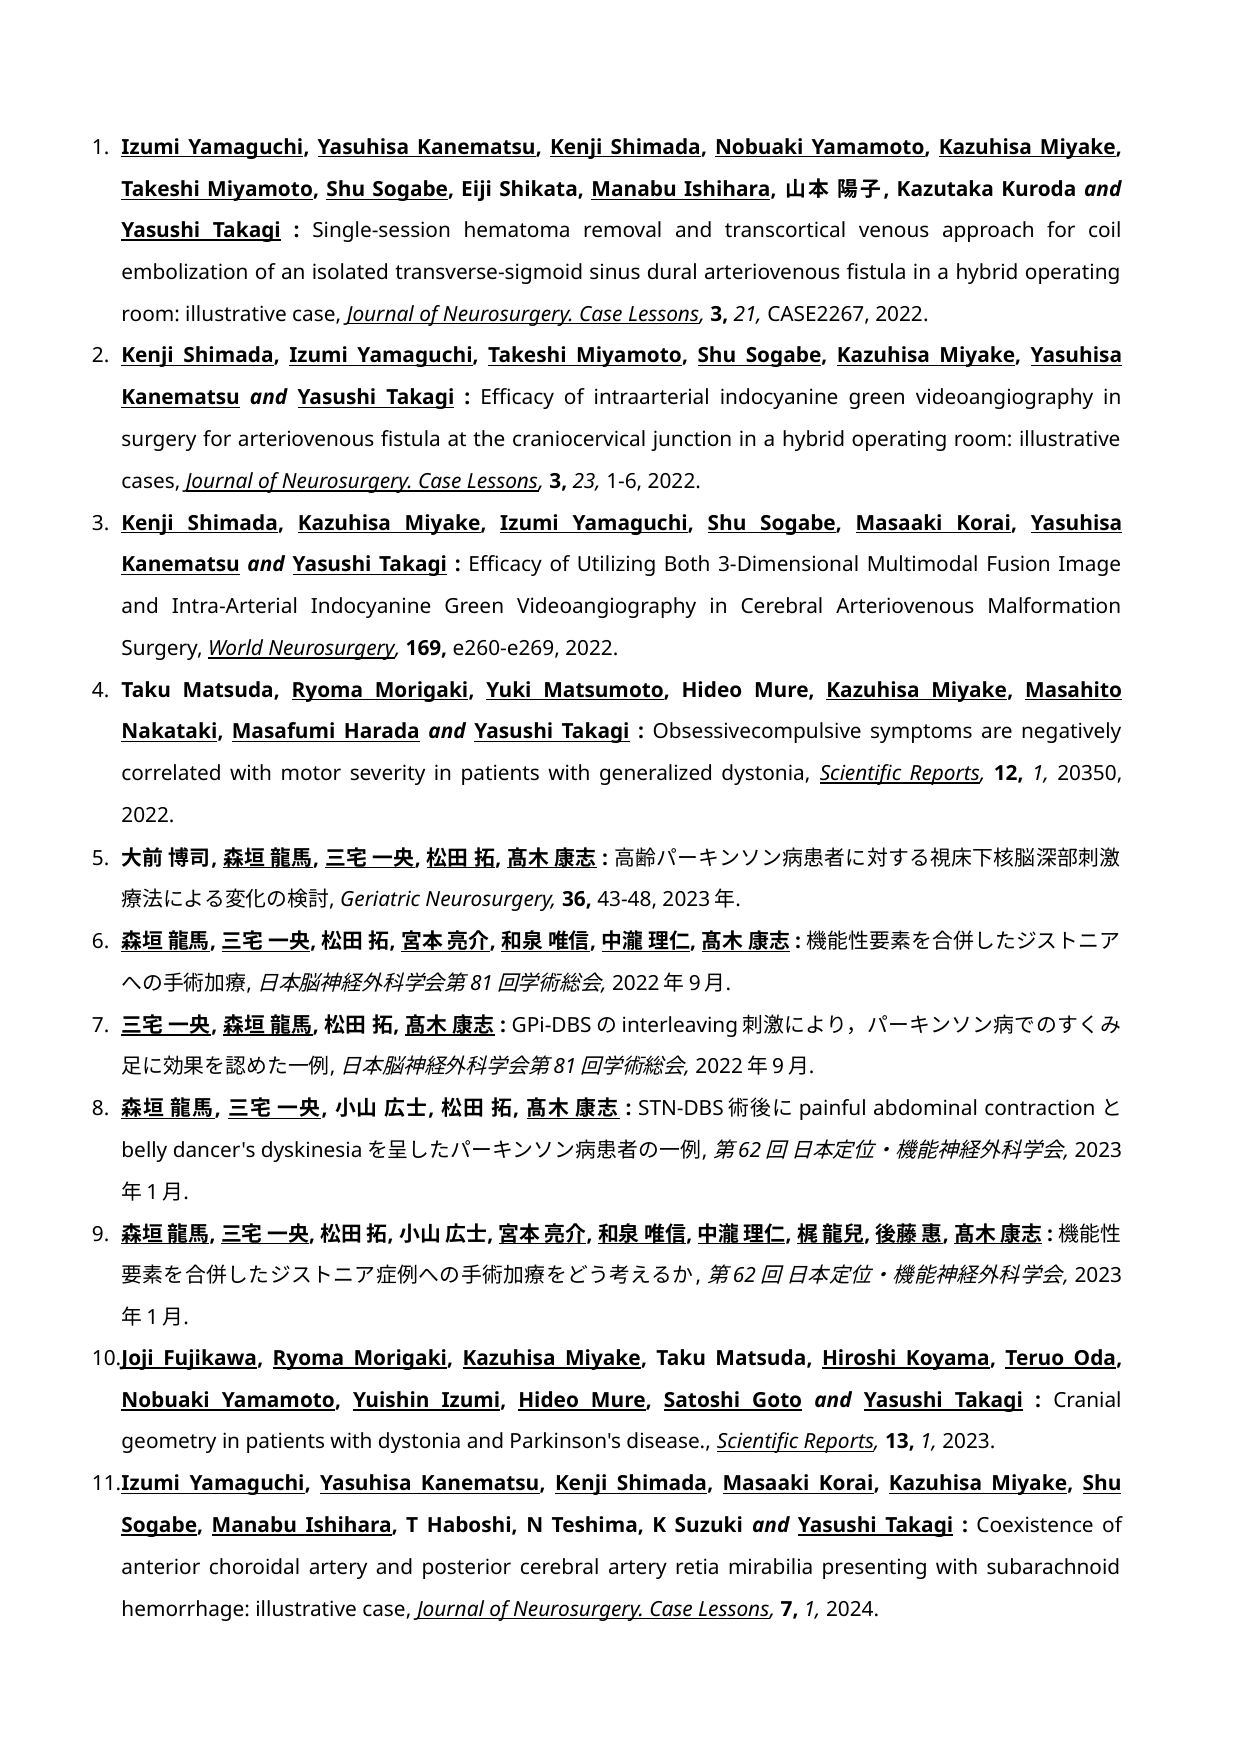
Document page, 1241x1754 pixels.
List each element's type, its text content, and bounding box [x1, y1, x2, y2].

list Taku Matsuda, Ryoma Morigaki, Yuki Matsumoto, Hideo Mure, Kazuhisa Miyake, Masahito Nakataki, Masafumi Harada and Yasushi Takagi : Obsessivecompulsive symptoms are negatively correlated with motor severity in patients with generalized dystonia, Scientific Reports, 12, 1, 20350, 2022. [92, 668, 1122, 835]
list Kenji Shimada, Izumi Yamaguchi, Takeshi Miyamoto, Shu Sogabe, Kazuhisa Miyake, Yasuhisa Kanematsu and Yasushi Takagi : Efficacy of intraarterial indocyanine green videoangiography in surgery for arteriovenous fistula at the craniocervical junction in a hybrid operating room: illustrative cases, Journal of Neurosurgery. Case Lessons, 3, 23, 1-6, 2022. [92, 334, 1122, 501]
list Kenji Shimada, Kazuhisa Miyake, Izumi Yamaguchi, Shu Sogabe, Masaaki Korai, Yasuhisa Kanematsu and Yasushi Takagi : Efficacy of Utilizing Both 3-Dimensional Multimodal Fusion Image and Intra-Arterial Indocyanine Green Videoangiography in Cerebral Arteriovenous Malformation Surgery, World Neurosurgery, 169, e260-e269, 2022. [92, 501, 1122, 668]
list Izumi Yamaguchi, Yasuhisa Kanematsu, Kenji Shimada, Masaaki Korai, Kazuhisa Miyake, Shu Sogabe, Manabu Ishihara, T Haboshi, N Teshima, K Suzuki and Yasushi Takagi : Coexistence of anterior choroidal artery and posterior cerebral artery retia mirabilia presenting with subarachnoid hemorrhage: illustrative case, Journal of Neurosurgery. Case Lessons, 7, 1, 2024. [92, 1462, 1122, 1629]
list 森垣 龍馬, 三宅 一央, 松田 拓, 小山 広士, 宮本 亮介, 和泉 唯信, 中瀧 理仁, 梶 龍兒, 後藤 惠, 髙木 康志 : 機能性要素を合併したジストニア症例への手術加療をどう考えるか, 第62回 日本定位・機能神経外科学会, 2023年1月. [92, 1211, 1122, 1336]
list 三宅 一央, 森垣 龍馬, 松田 拓, 髙木 康志 : GPi-DBSのinterleaving刺激により，パーキンソン病でのすくみ足に効果を認めた一例, 日本脳神経外科学会第81回学術総会, 2022年9月. [92, 1002, 1122, 1086]
list 大前 博司, 森垣 龍馬, 三宅 一央, 松田 拓, 髙木 康志 : 高齢パーキンソン病患者に対する視床下核脳深部刺激療法による変化の検討, Geriatric Neurosurgery, 36, 43-48, 2023年. [92, 835, 1122, 919]
list Joji Fujikawa, Ryoma Morigaki, Kazuhisa Miyake, Taku Matsuda, Hiroshi Koyama, Teruo Oda, Nobuaki Yamamoto, Yuishin Izumi, Hideo Mure, Satoshi Goto and Yasushi Takagi : Cranial geometry in patients with dystonia and Parkinson's disease., Scientific Reports, 13, 1, 2023. [92, 1336, 1122, 1462]
list Izumi Yamaguchi, Yasuhisa Kanematsu, Kenji Shimada, Nobuaki Yamamoto, Kazuhisa Miyake, Takeshi Miyamoto, Shu Sogabe, Eiji Shikata, Manabu Ishihara, 山本 陽子, Kazutaka Kuroda and Yasushi Takagi : Single-session hematoma removal and transcortical venous approach for coil embolization of an isolated transverse-sigmoid sinus dural arteriovenous fistula in a hybrid operating room: illustrative case, Journal of Neurosurgery. Case Lessons, 3, 21, CASE2267, 2022. [92, 125, 1122, 334]
list 森垣 龍馬, 三宅 一央, 松田 拓, 宮本 亮介, 和泉 唯信, 中瀧 理仁, 髙木 康志 : 機能性要素を合併したジストニアへの手術加療, 日本脳神経外科学会第81回学術総会, 2022年9月. [92, 919, 1122, 1002]
list 森垣 龍馬, 三宅 一央, 小山 広士, 松田 拓, 髙木 康志 : STN-DBS術後にpainful abdominal contractionとbelly dancer's dyskinesiaを呈したパーキンソン病患者の一例, 第62回 日本定位・機能神経外科学会, 2023年1月. [92, 1086, 1122, 1211]
